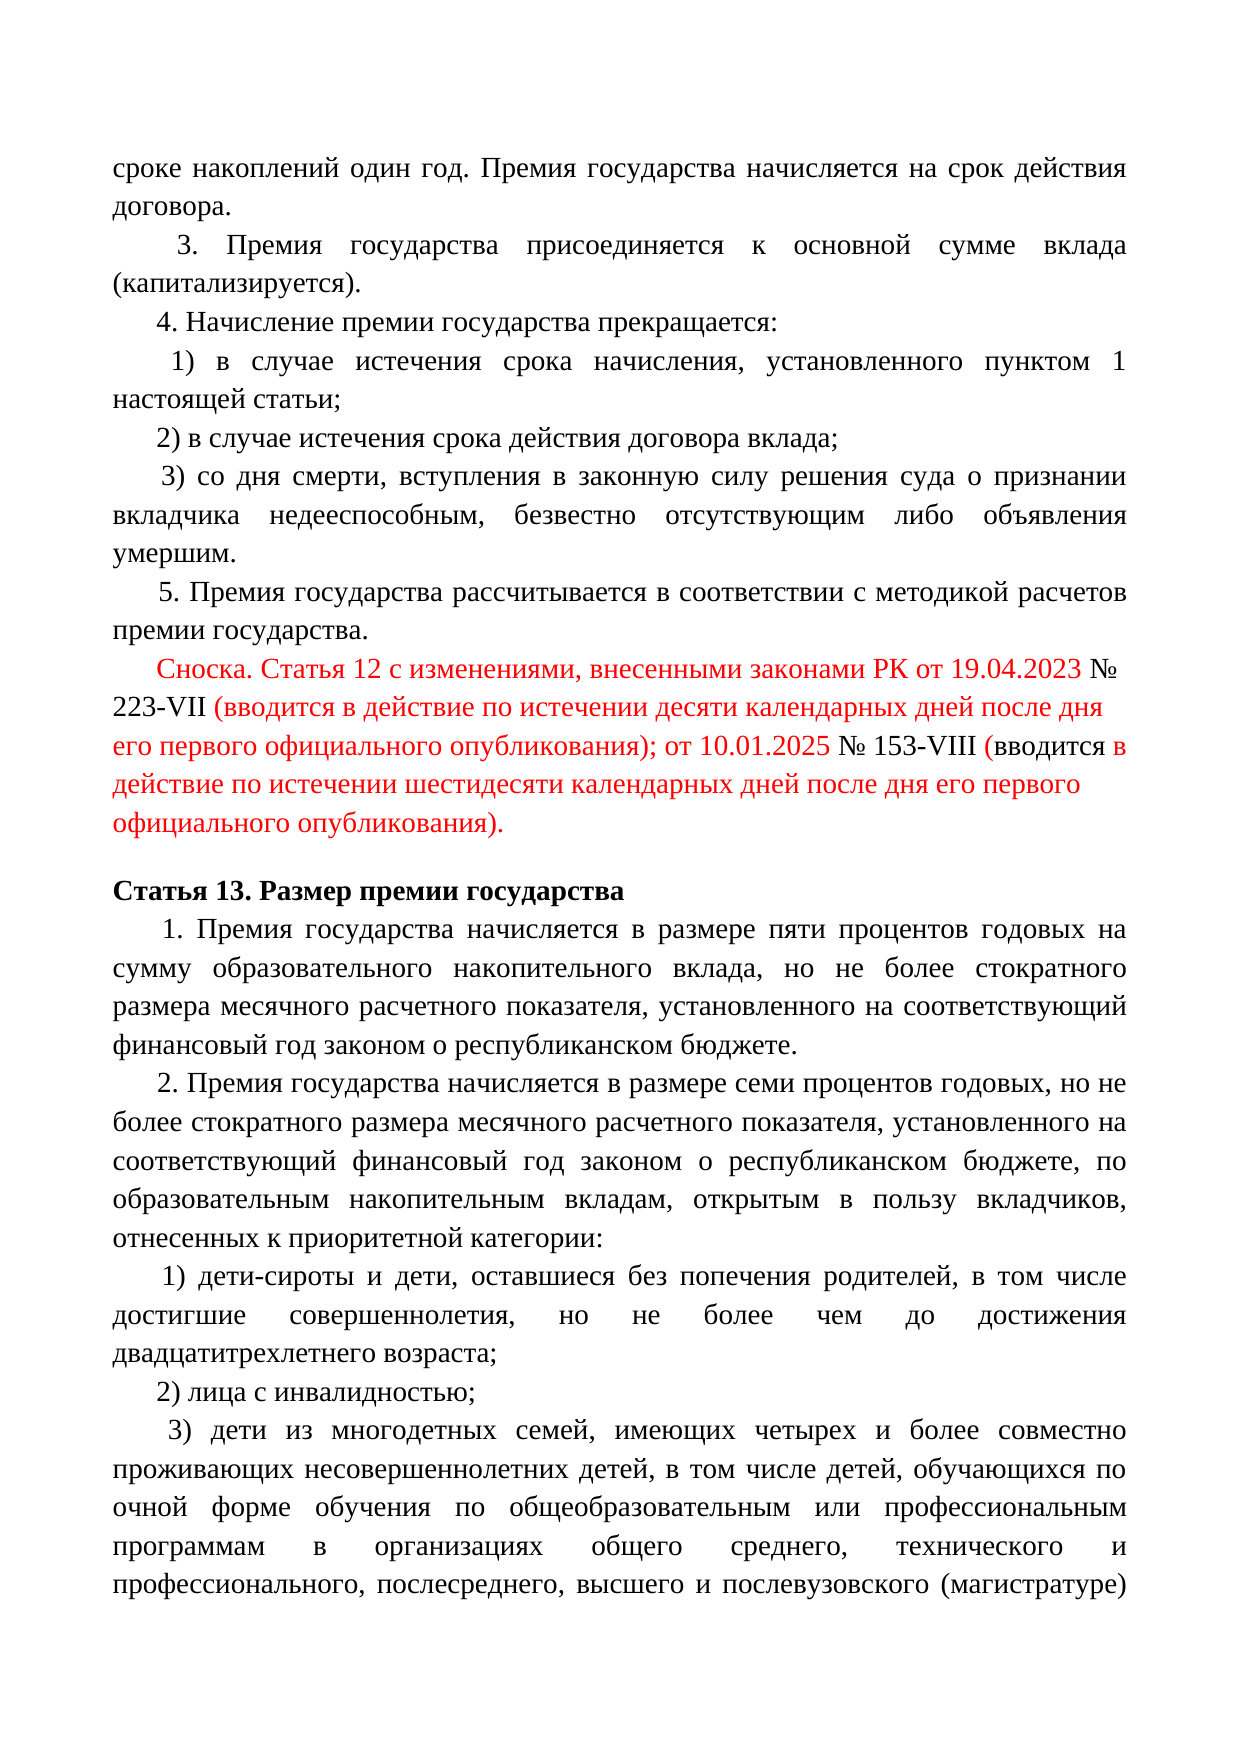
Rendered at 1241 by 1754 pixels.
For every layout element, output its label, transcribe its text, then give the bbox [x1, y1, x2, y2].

text 2) лица с инвалидностью; [112, 1374, 1128, 1407]
text 4. Начисление премии государства прекращается: [112, 304, 1128, 338]
text Статья 13. Размер премии государства [112, 873, 1128, 906]
text 3. Премия государства присоединяется к основной сумме вклада (капитализируется). [112, 227, 1128, 299]
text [112, 150, 1128, 222]
text Сноска. Статья 12 с изменениями, внесенными законами РК от 19.04.2023 № 223-VII (вводится в действие по истечении десяти календарных дней после дня его первого официального опубликования); от 10.01.2025 № 153-VIII (вводится в действие по истечении шестидесяти календарных дней после дня его первого официального опубликования). [112, 651, 1128, 869]
text 1) дети-сироты и дети, оставшиеся без попечения родителей, в том числе достигшие совершеннолетия, но не более чем до достижения двадцатитрехлетнего возраста; [112, 1258, 1128, 1369]
text 1) в случае истечения срока начисления, установленного пунктом 1 настоящей статьи; [112, 343, 1128, 415]
text 1. Премия государства начисляется в размере пяти процентов годовых на сумму образовательного накопительного вклада, но не более стократного размера месячного расчетного показателя, установленного на соответствующий финансовый год законом о республиканском бюджете. [112, 911, 1128, 1061]
text 2) в случае истечения срока действия договора вклада; [112, 420, 1128, 453]
text 2. Премия государства начисляется в размере семи процентов годовых, но не более стократного размера месячного расчетного показателя, установленного на соответствующий финансовый год законом о республиканском бюджете, по образовательным накопительным вкладам, открытым в пользу вкладчиков, отнесенных к приоритетной категории: [112, 1066, 1128, 1253]
text 5. Премия государства рассчитывается в соответствии с методикой расчетов премии государства. [112, 574, 1128, 646]
text 3) со дня смерти, вступления в законную силу решения суда о признании вкладчика недееспособным, безвестно отсутствующим либо объявления умершим. [112, 458, 1128, 569]
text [112, 1412, 1128, 1600]
